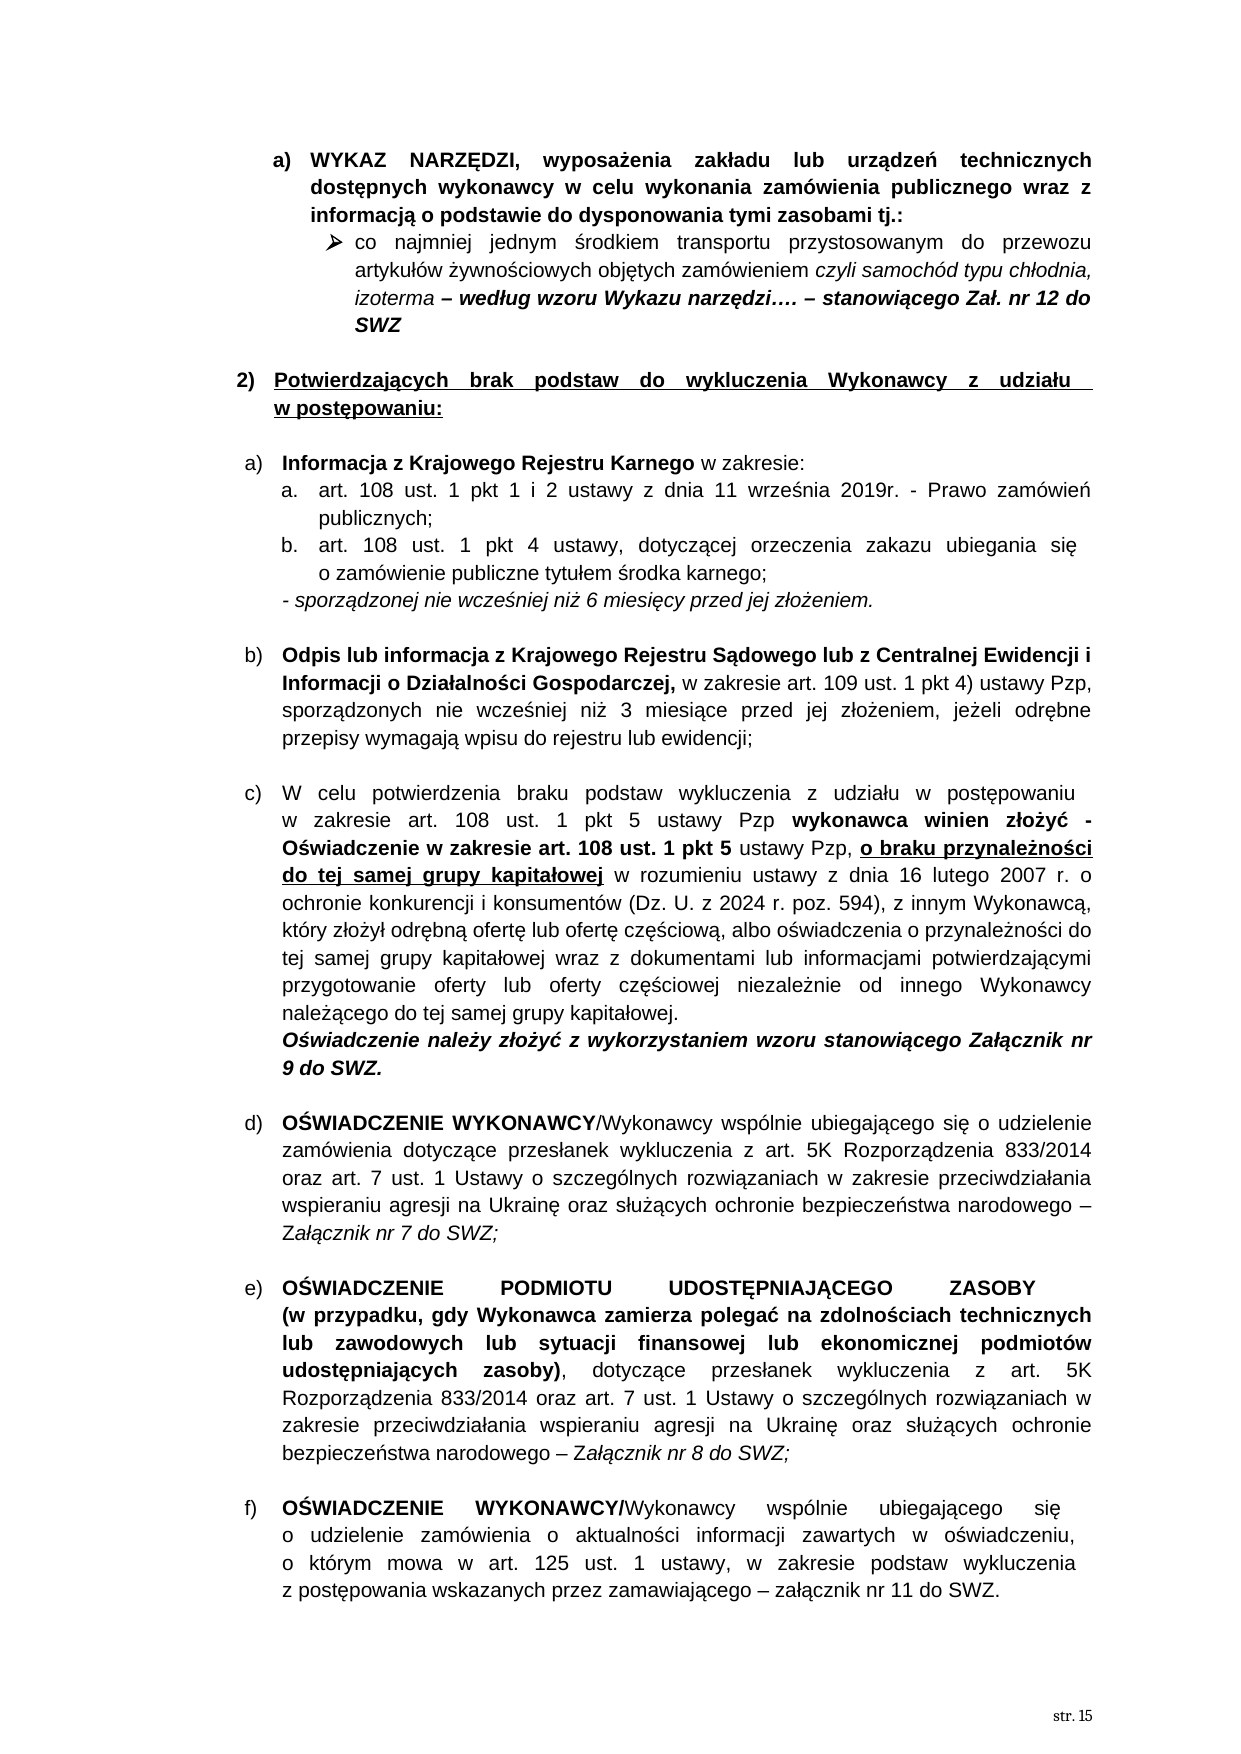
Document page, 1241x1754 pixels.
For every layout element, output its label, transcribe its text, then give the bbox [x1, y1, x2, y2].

list co najmniej jednym środkiem transportu przystosowanym do przewozu artykułów żywnościowych objętych zamówieniem czyli samochód typu chłodnia, izoterma – według wzoru Wykazu narzędzi…. – stanowiącego Zał. nr 12 do SWZ [325, 230, 1092, 337]
list - sporządzonej nie wcześniej niż 6 miesięcy przed jej złożeniem. [282, 588, 1092, 612]
list OŚWIADCZENIE WYKONAWCY/Wykonawcy wspólnie ubiegającego się o udzielenie zamówienia o aktualności informacji zawartych w oświadczeniu, o którym mowa w art. 125 ust. 1 ustawy, w zakresie podstaw wykluczenia z postępowania wskazanych przez zamawiającego – załącznik nr 11 do SWZ. [244, 1496, 1092, 1602]
list OŚWIADCZENIE WYKONAWCY/Wykonawcy wspólnie ubiegającego się o udzielenie zamówienia dotyczące przesłanek wykluczenia z art. 5K Rozporządzenia 833/2014 oraz art. 7 ust. 1 Ustawy o szczególnych rozwiązaniach w zakresie przeciwdziałania wspieraniu agresji na Ukrainę oraz służących ochronie bezpieczeństwa narodowego – Załącznik nr 7 do SWZ; [244, 1111, 1092, 1245]
list art. 108 ust. 1 pkt 4 ustawy, dotyczącej orzeczenia zakazu ubiegania się o zamówienie publiczne tytułem środka karnego; [281, 533, 1092, 585]
list Oświadczenie należy złożyć z wykorzystaniem wzoru stanowiącego Załącznik nr 9 do SWZ. [282, 1028, 1092, 1080]
list art. 108 ust. 1 pkt 1 i 2 ustawy z dnia 11 września 2019r. - Prawo zamówień publicznych; [281, 478, 1092, 530]
list Informacja z Krajowego Rejestru Karnego w zakresie: [244, 451, 1092, 475]
list OŚWIADCZENIE PODMIOTU UDOSTĘPNIAJĄCEGO ZASOBY (w przypadku, gdy Wykonawca zamierza polegać na zdolnościach technicznych lub zawodowych lub sytuacji finansowej lub ekonomicznej podmiotów udostępniających zasoby), dotyczące przesłanek wykluczenia z art. 5K Rozporządzenia 833/2014 oraz art. 7 ust. 1 Ustawy o szczególnych rozwiązaniach w zakresie przeciwdziałania wspieraniu agresji na Ukrainę oraz służących ochronie bezpieczeństwa narodowego – Załącznik nr 8 do SWZ; [244, 1276, 1092, 1465]
list Odpis lub informacja z Krajowego Rejestru Sądowego lub z Centralnej Ewidencji i Informacji o Działalności Gospodarczej, w zakresie art. 109 ust. 1 pkt 4) ustawy Pzp, sporządzonych nie wcześniej niż 3 miesiące przed jej złożeniem, jeżeli odrębne przepisy wymagają wpisu do rejestru lub ewidencji; [244, 643, 1092, 750]
list WYKAZ NARZĘDZI, wyposażenia zakładu lub urządzeń technicznych dostępnych wykonawcy w celu wykonania zamówienia publicznego wraz z informacją o podstawie do dysponowania tymi zasobami tj.: [273, 148, 1092, 227]
list Potwierdzających brak podstaw do wykluczenia Wykonawcy z udziału w postępowaniu: [236, 368, 1092, 420]
list W celu potwierdzenia braku podstaw wykluczenia z udziału w postępowaniu w zakresie art. 108 ust. 1 pkt 5 ustawy Pzp wykonawca winien złożyć - Oświadczenie w zakresie art. 108 ust. 1 pkt 5 ustawy Pzp, o braku przynależności do tej samej grupy kapitałowej w rozumieniu ustawy z dnia 16 lutego 2007 r. o ochronie konkurencji i konsumentów (Dz. U. z 2024 r. poz. 594), z innym Wykonawcą, który złożył odrębną ofertę lub ofertę częściową, albo oświadczenia o przynależności do tej samej grupy kapitałowej wraz z dokumentami lub informacjami potwierdzającymi przygotowanie oferty lub oferty częściowej niezależnie od innego Wykonawcy należącego do tej samej grupy kapitałowej. [244, 781, 1092, 1025]
